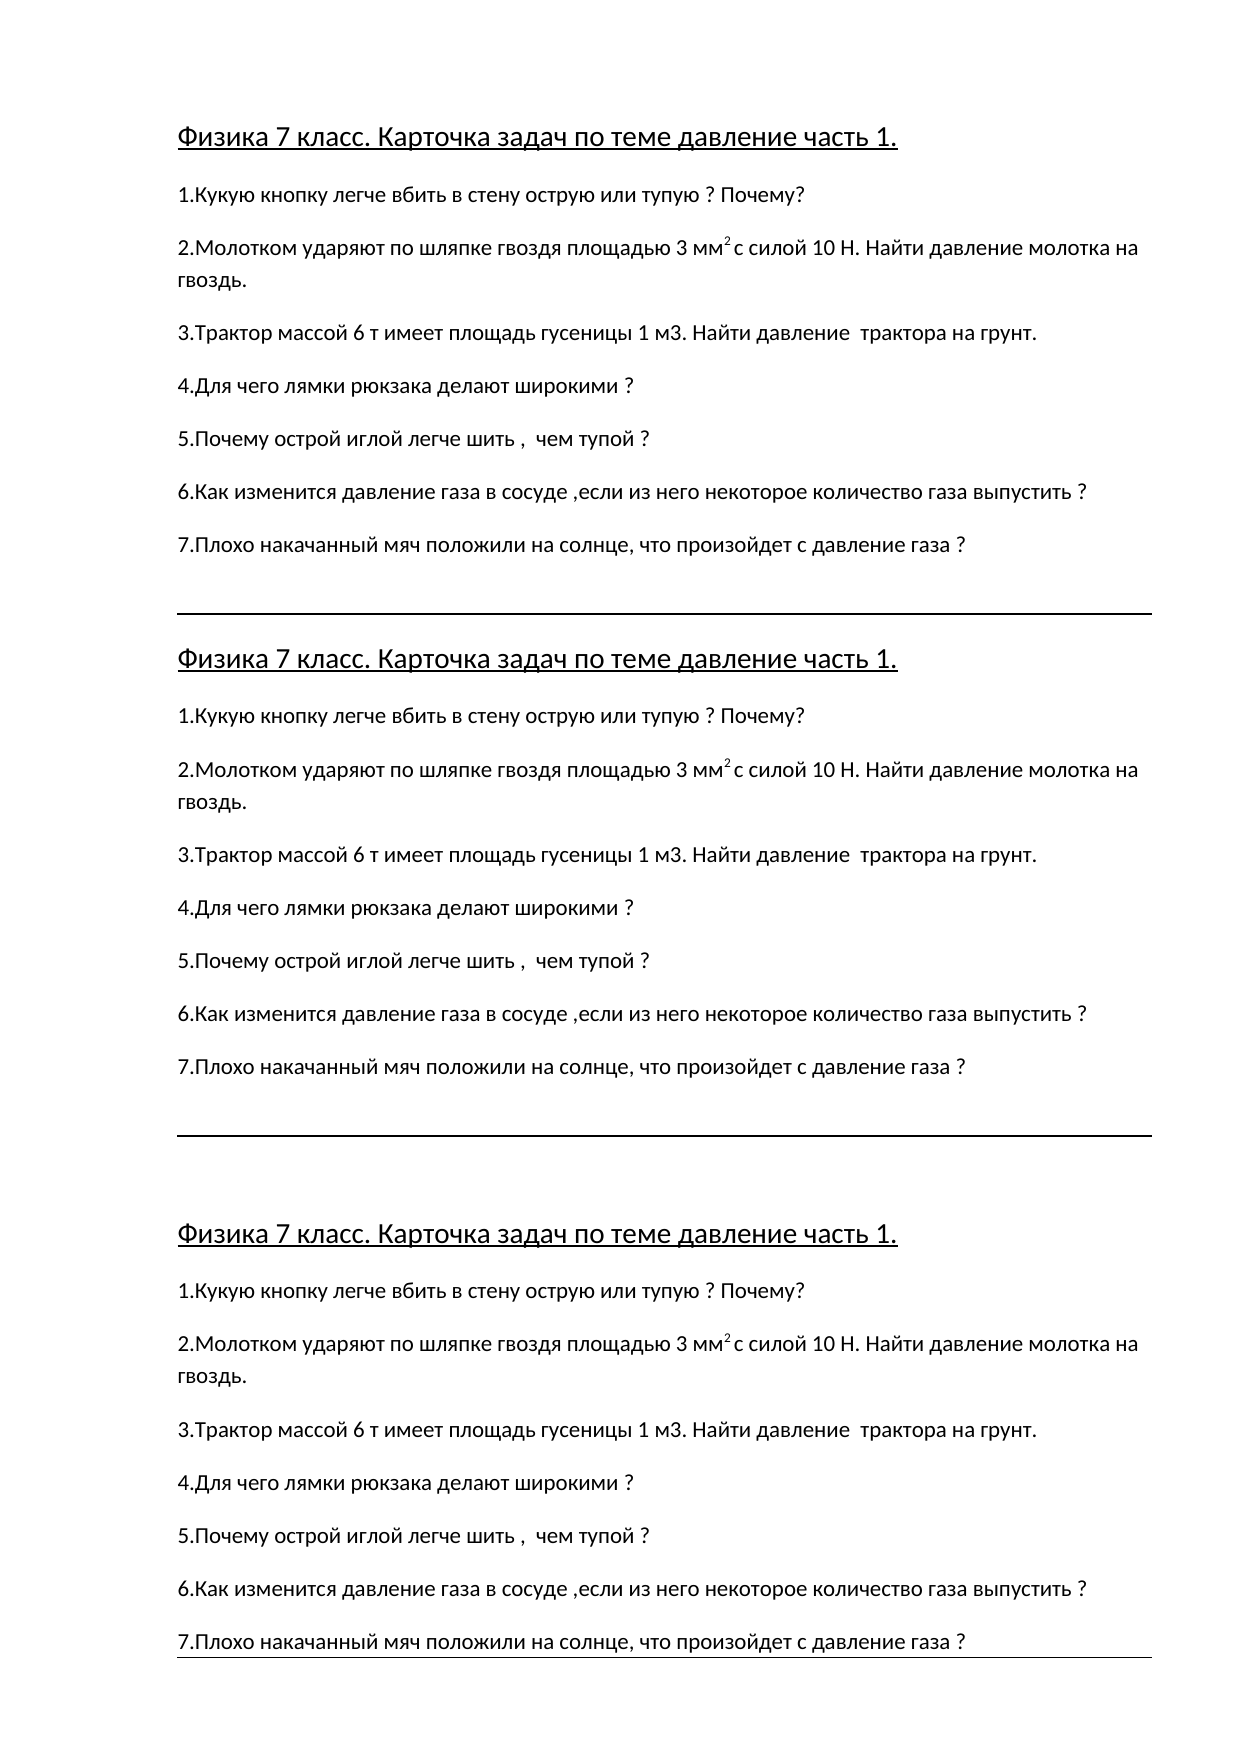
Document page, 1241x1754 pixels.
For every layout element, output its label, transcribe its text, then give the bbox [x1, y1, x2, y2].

text 3.Трактор массой 6 т имеет площадь гусеницы 1 м3. Найти давление трактора на грунт. [177, 840, 1152, 868]
text 4.Для чего лямки рюкзака делают широкими ? [177, 371, 1152, 399]
text 2.Молотком ударяют по шляпке гвоздя площадью 3 мм2 с силой 10 Н. Найти давление молотка на гвоздь. [177, 755, 1152, 815]
text Физика 7 класс. Карточка задач по теме давление часть 1. [177, 118, 1152, 154]
text 4.Для чего лямки рюкзака делают широкими ? [177, 893, 1152, 921]
text 6.Как изменится давление газа в сосуде ,если из него некоторое количество газа выпустить ? [177, 999, 1152, 1027]
text 7.Плохо накачанный мяч положили на солнце, что произойдет с давление газа ? [177, 1627, 1152, 1657]
text 1.Кукую кнопку легче вбить в стену острую или тупую ? Почему? [177, 1276, 1152, 1304]
text 1.Кукую кнопку легче вбить в стену острую или тупую ? Почему? [177, 702, 1152, 730]
text 4.Для чего лямки рюкзака делают широкими ? [177, 1468, 1152, 1496]
text 6.Как изменится давление газа в сосуде ,если из него некоторое количество газа выпустить ? [177, 1574, 1152, 1602]
text 1.Кукую кнопку легче вбить в стену острую или тупую ? Почему? [177, 180, 1152, 208]
text 6.Как изменится давление газа в сосуде ,если из него некоторое количество газа выпустить ? [177, 477, 1152, 505]
text 2.Молотком ударяют по шляпке гвоздя площадью 3 мм2 с силой 10 Н. Найти давление молотка на гвоздь. [177, 233, 1152, 293]
text Физика 7 класс. Карточка задач по теме давление часть 1. [177, 1215, 1152, 1250]
text 5.Почему острой иглой легче шить , чем тупой ? [177, 1521, 1152, 1549]
text 7.Плохо накачанный мяч положили на солнце, что произойдет с давление газа ? [177, 530, 1152, 558]
text 5.Почему острой иглой легче шить , чем тупой ? [177, 946, 1152, 974]
text 5.Почему острой иглой легче шить , чем тупой ? [177, 424, 1152, 452]
text Физика 7 класс. Карточка задач по теме давление часть 1. [177, 640, 1152, 676]
text 3.Трактор массой 6 т имеет площадь гусеницы 1 м3. Найти давление трактора на грунт. [177, 1415, 1152, 1443]
text 3.Трактор массой 6 т имеет площадь гусеницы 1 м3. Найти давление трактора на грунт. [177, 318, 1152, 346]
text 7.Плохо накачанный мяч положили на солнце, что произойдет с давление газа ? [177, 1052, 1152, 1080]
text 2.Молотком ударяют по шляпке гвоздя площадью 3 мм2 с силой 10 Н. Найти давление молотка на гвоздь. [177, 1329, 1152, 1390]
